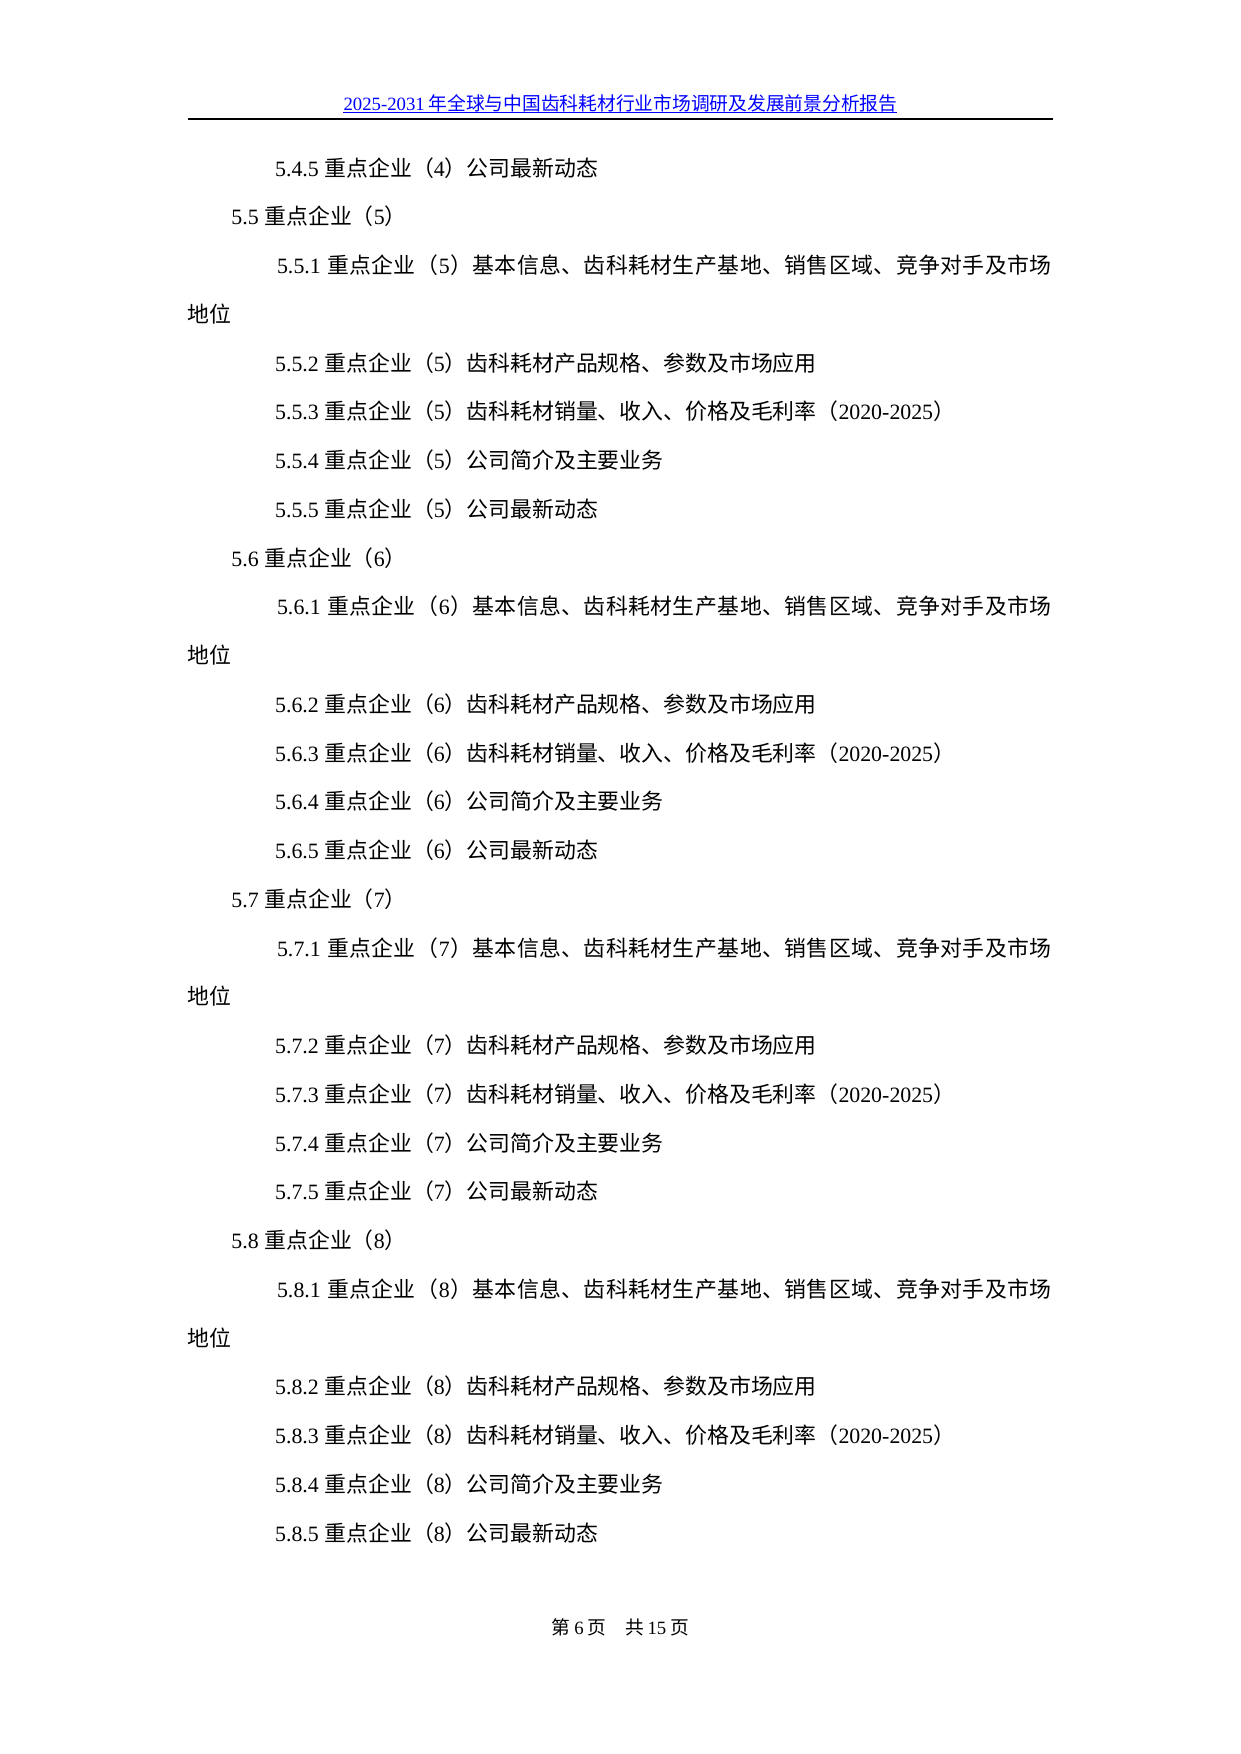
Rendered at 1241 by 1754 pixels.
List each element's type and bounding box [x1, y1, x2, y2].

text [187, 150, 1053, 1548]
